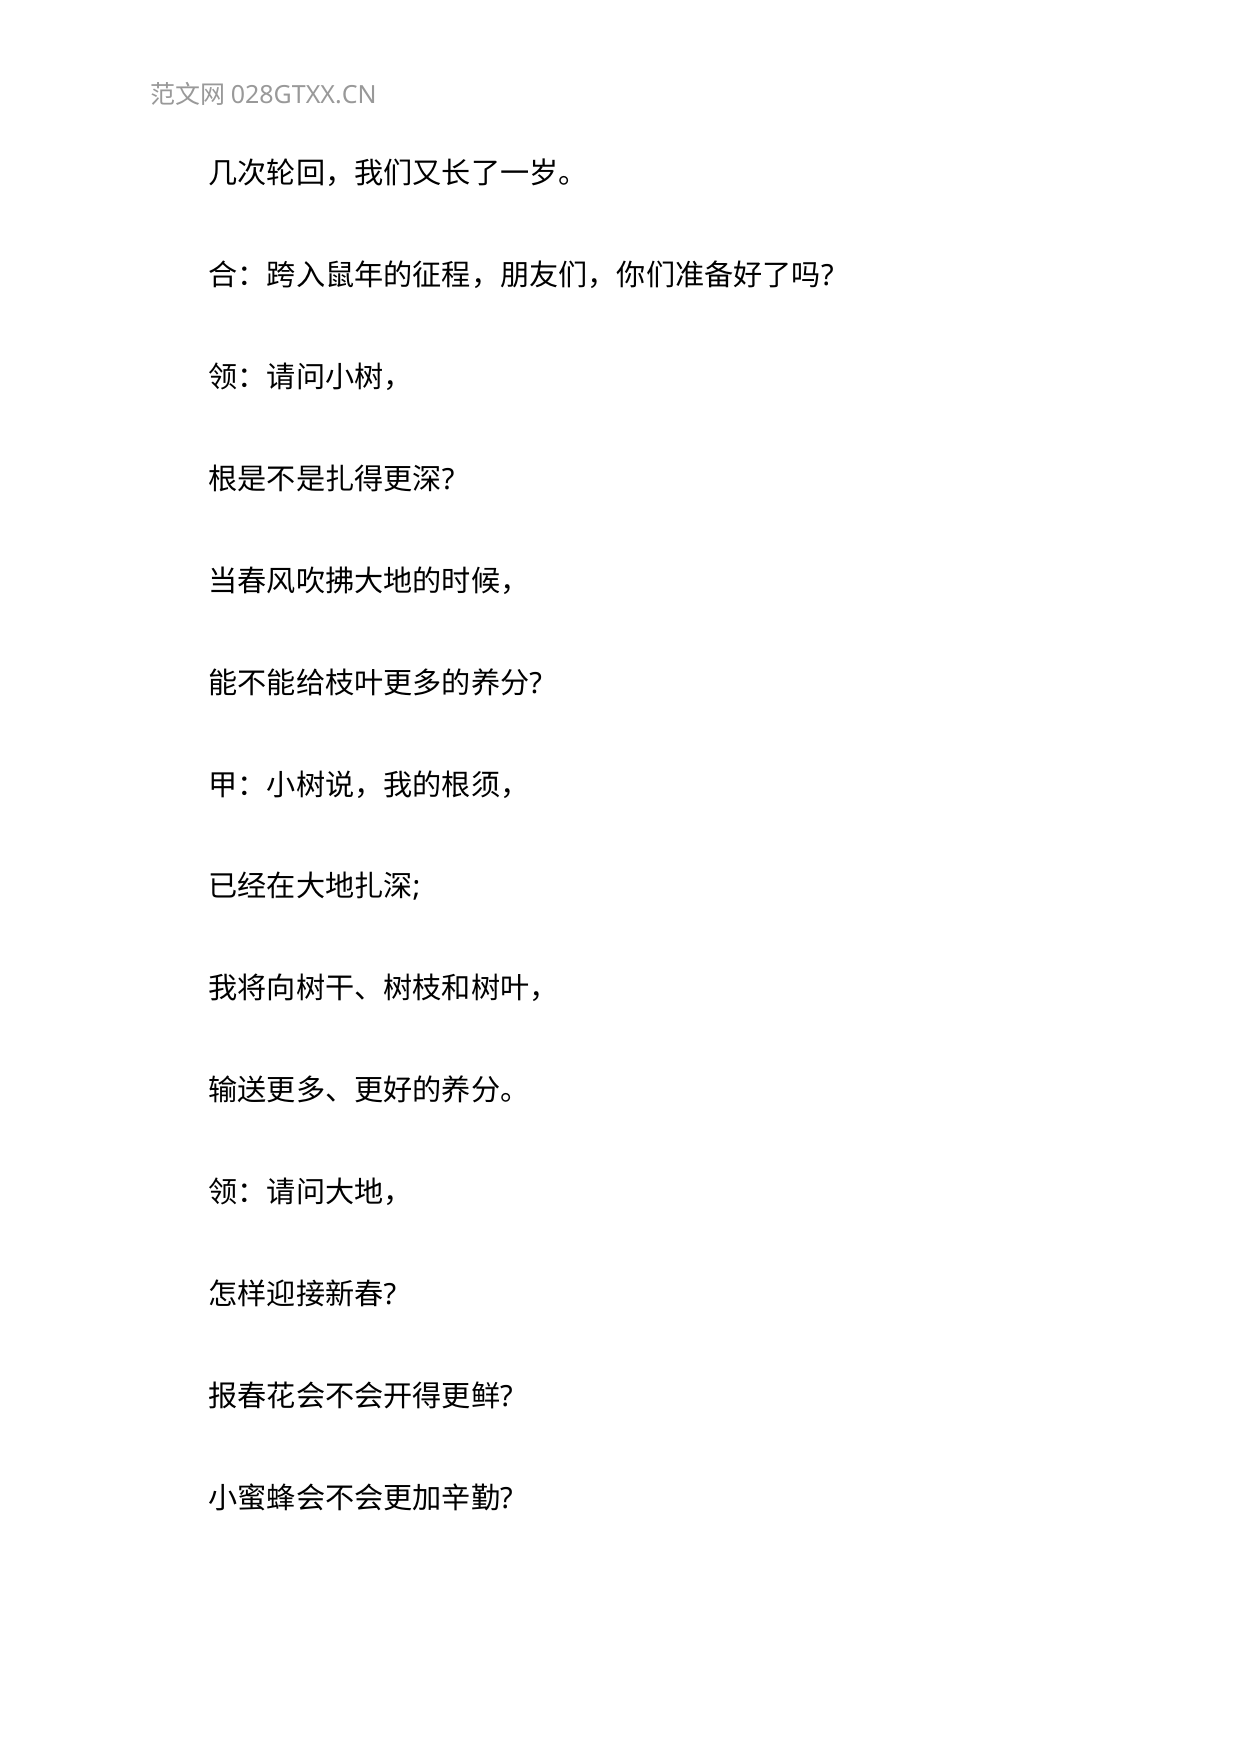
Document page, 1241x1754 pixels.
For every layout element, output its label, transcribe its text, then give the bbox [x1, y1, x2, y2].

text 输送更多、更好的养分。 [150, 1067, 1090, 1109]
text 领：请问大地， [150, 1168, 1090, 1211]
text 能不能给枝叶更多的养分? [150, 659, 1090, 702]
text 已经在大地扎深; [150, 863, 1090, 905]
text 我将向树干、树枝和树叶， [150, 965, 1090, 1007]
text 根是不是扎得更深? [150, 456, 1090, 498]
text 怎样迎接新春? [150, 1270, 1090, 1313]
text 甲：小树说，我的根须， [150, 761, 1090, 803]
text 几次轮回，我们又长了一岁。 [150, 150, 1090, 192]
text 领：请问小树， [150, 354, 1090, 396]
text 合：跨入鼠年的征程，朋友们，你们准备好了吗? [150, 252, 1090, 294]
text 当春风吹拂大地的时候， [150, 557, 1090, 600]
text 小蜜蜂会不会更加辛勤? [150, 1474, 1090, 1517]
text 报春花会不会开得更鲜? [150, 1372, 1090, 1415]
